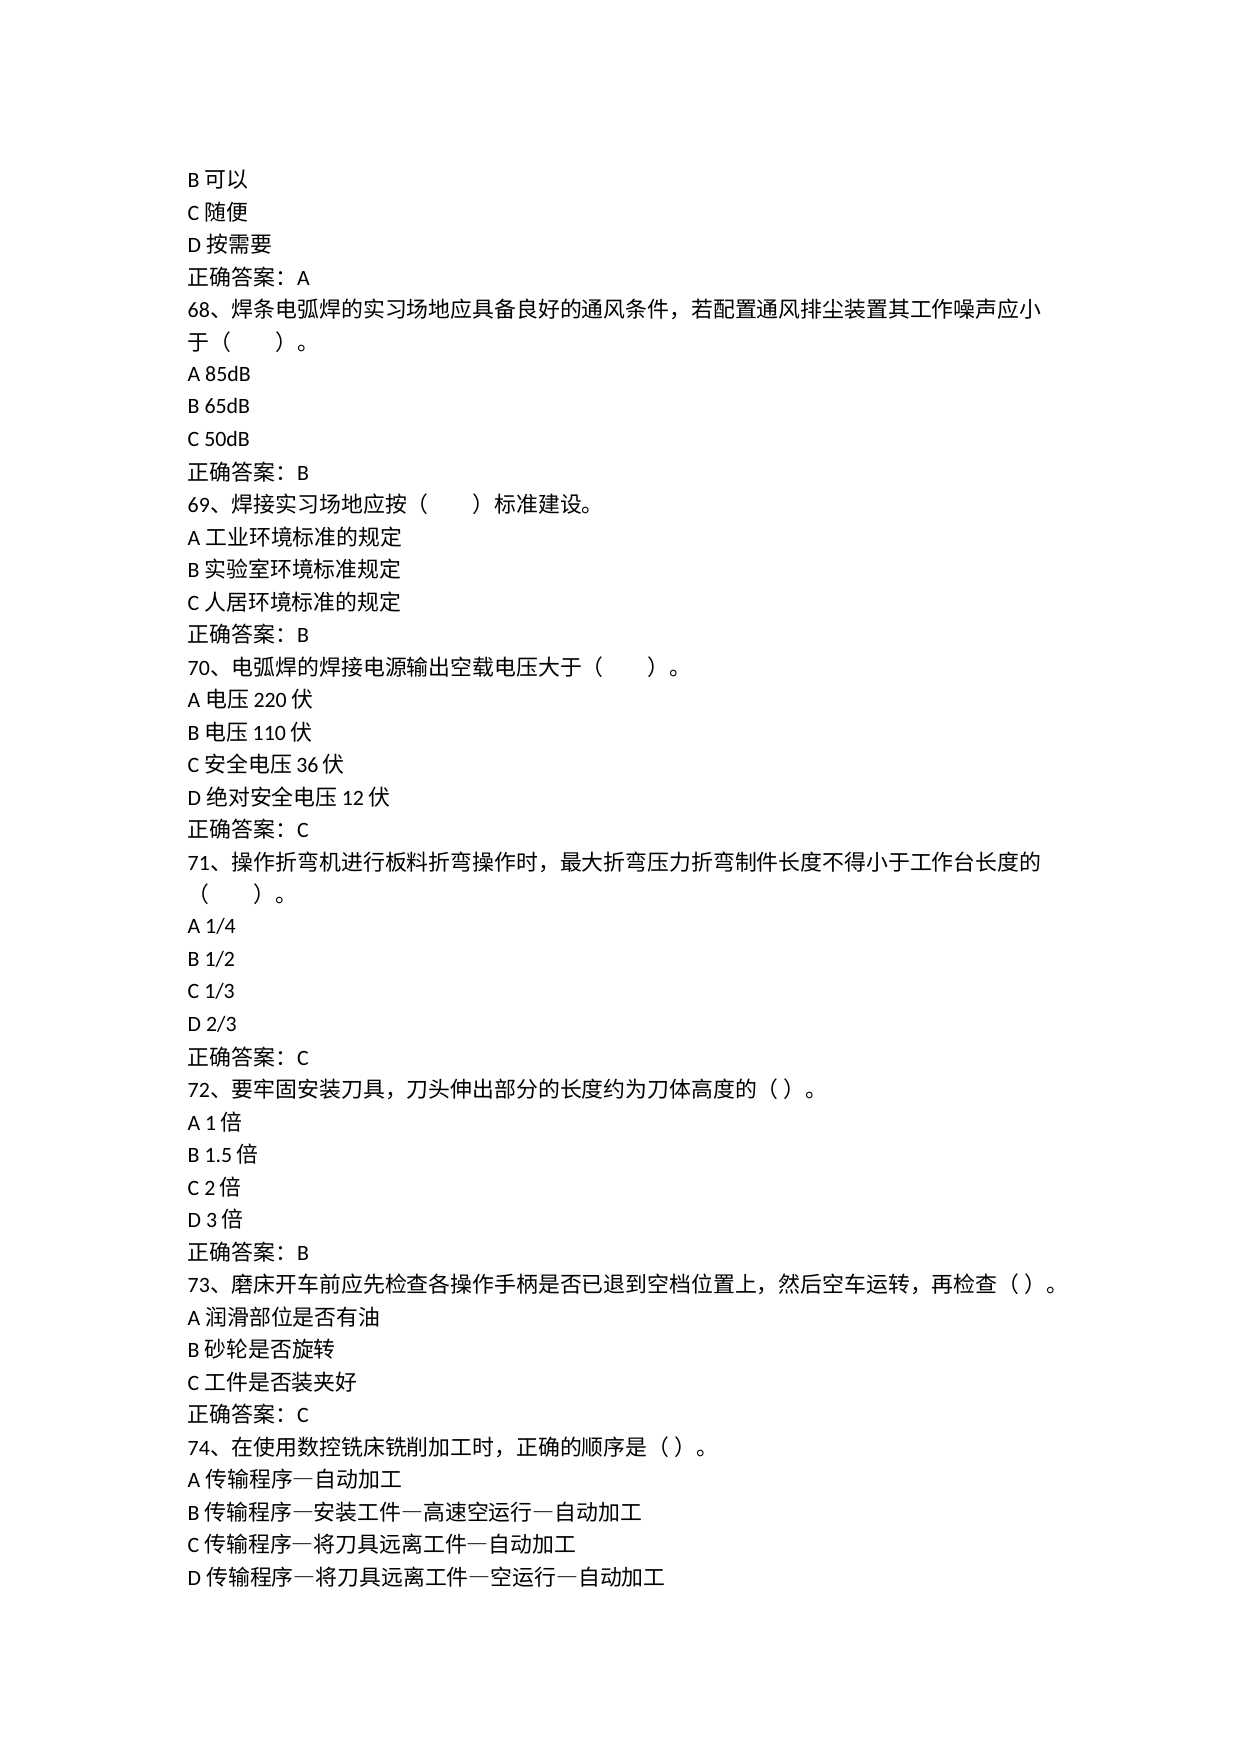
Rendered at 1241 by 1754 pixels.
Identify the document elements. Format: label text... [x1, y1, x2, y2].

text A 85dB [187, 357, 1053, 389]
text 正确答案：B [187, 617, 1053, 649]
text A 1倍 [187, 1104, 1053, 1137]
text 74、在使用数控铣床铣削加工时，正确的顺序是（ ）。 [187, 1429, 1053, 1462]
text 正确答案：B [187, 454, 1053, 487]
text D 绝对安全电压12伏 [187, 779, 1053, 812]
text B 电压110伏 [187, 714, 1053, 747]
text B 1/2 [187, 942, 1053, 974]
text D 2/3 [187, 1007, 1053, 1039]
text A 润滑部位是否有油 [187, 1299, 1053, 1332]
text 正确答案：C [187, 1397, 1053, 1429]
text C 工件是否装夹好 [187, 1364, 1053, 1397]
text 正确答案：C [187, 1039, 1053, 1072]
text C 安全电压36伏 [187, 747, 1053, 779]
text C 随便 [187, 194, 1053, 227]
text A 电压220伏 [187, 682, 1053, 714]
text C 1/3 [187, 974, 1053, 1007]
text B 1.5倍 [187, 1137, 1053, 1169]
text A 工业环境标准的规定 [187, 519, 1053, 552]
text C 50dB [187, 422, 1053, 454]
text D 3倍 [187, 1202, 1053, 1234]
text 71、操作折弯机进行板料折弯操作时，最大折弯压力折弯制件长度不得小于工作台长度的（ ）。 [187, 844, 1053, 909]
text D 按需要 [187, 227, 1053, 259]
text B 实验室环境标准规定 [187, 552, 1053, 584]
text 72、要牢固安装刀具，刀头伸出部分的长度约为刀体高度的（ ）。 [187, 1072, 1053, 1104]
text D 传输程序—将刀具远离工件—空运行—自动加工 [187, 1559, 1053, 1592]
text B 65dB [187, 389, 1053, 422]
text B 砂轮是否旋转 [187, 1332, 1053, 1364]
text B 传输程序—安装工件—高速空运行—自动加工 [187, 1494, 1053, 1527]
text C 2倍 [187, 1169, 1053, 1202]
text A 传输程序—自动加工 [187, 1462, 1053, 1494]
text 正确答案：A [187, 259, 1053, 292]
text C 传输程序—将刀具远离工件—自动加工 [187, 1527, 1053, 1559]
text 68、焊条电弧焊的实习场地应具备良好的通风条件，若配置通风排尘装置其工作噪声应小于（ ）。 [187, 292, 1053, 357]
text 正确答案：C [187, 812, 1053, 844]
text C 人居环境标准的规定 [187, 584, 1053, 617]
text 70、电弧焊的焊接电源输出空载电压大于（ ）。 [187, 649, 1053, 682]
text 正确答案：B [187, 1234, 1053, 1267]
text 73、磨床开车前应先检查各操作手柄是否已退到空档位置上，然后空车运转，再检查（ ）。 [187, 1267, 1053, 1299]
text B 可以 [187, 162, 1053, 194]
text A 1/4 [187, 909, 1053, 942]
text 69、焊接实习场地应按（ ）标准建设。 [187, 487, 1053, 519]
